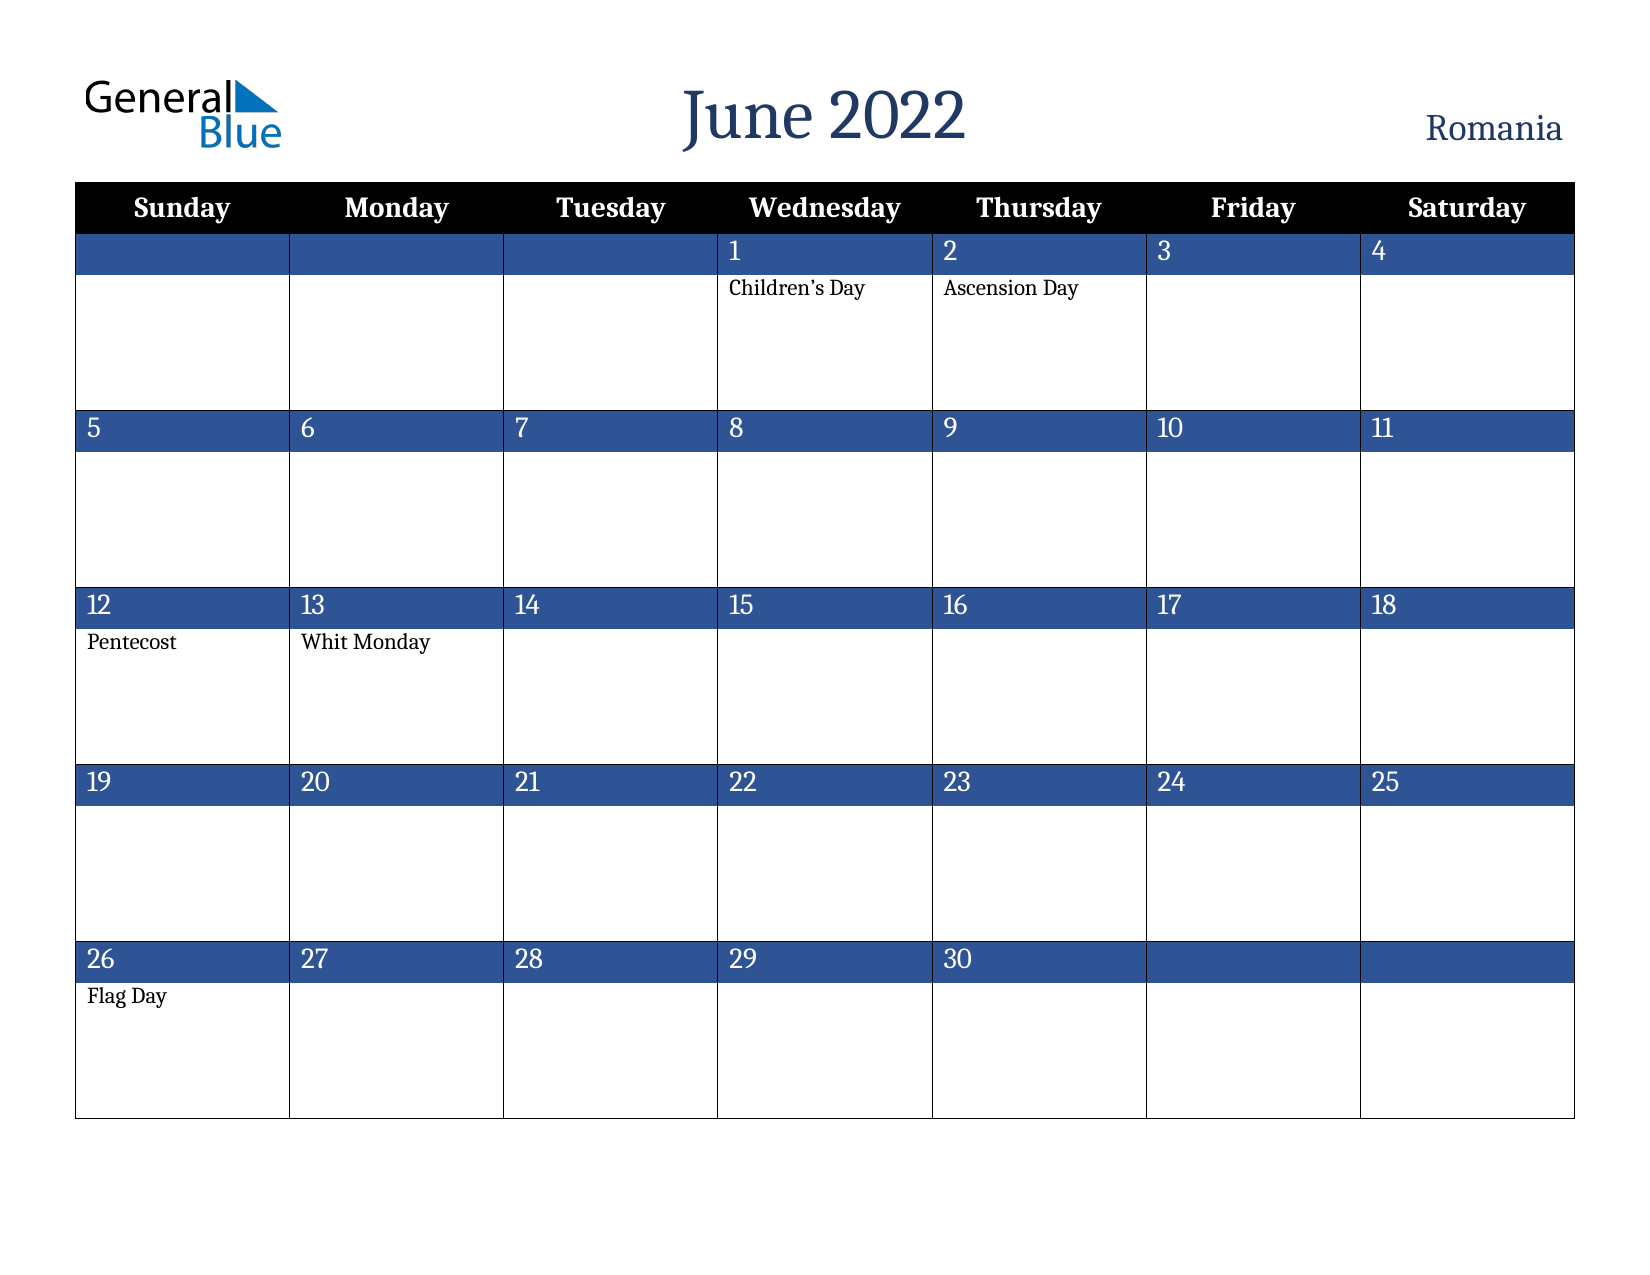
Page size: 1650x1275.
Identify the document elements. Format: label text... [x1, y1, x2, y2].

table_cell [933, 806, 1146, 941]
table_cell 16 [933, 588, 1146, 629]
table_cell [933, 983, 1146, 1118]
table_cell Children’s Day [718, 275, 932, 410]
table_cell 9 [933, 411, 1146, 452]
table_cell [1147, 983, 1360, 1118]
table_header Romania [1146, 75, 1574, 182]
table_cell [1361, 942, 1574, 983]
table_header [76, 75, 503, 182]
table_cell 12 [76, 588, 289, 629]
table_cell [76, 452, 289, 587]
table_cell 23 [933, 765, 1146, 806]
table_cell [1147, 275, 1360, 410]
table_cell [718, 983, 932, 1118]
table_cell [1147, 806, 1360, 941]
table_cell 13 [290, 588, 503, 629]
table_cell Saturday [1361, 183, 1574, 233]
table_cell 2 [933, 234, 1146, 275]
table_cell Wednesday [718, 183, 932, 233]
table_cell 27 [290, 942, 503, 983]
table_cell [718, 806, 932, 941]
table_cell [504, 806, 717, 941]
table_cell [504, 452, 717, 587]
table_cell 8 [718, 411, 932, 452]
table_cell 11 [1361, 411, 1574, 452]
table_cell [933, 452, 1146, 587]
table_cell Flag Day [76, 983, 289, 1118]
table_cell [1361, 275, 1574, 410]
table_cell [290, 234, 503, 275]
table_cell [504, 234, 717, 275]
table_cell [718, 452, 932, 587]
table_cell 19 [76, 765, 289, 806]
table_cell Ascension Day [933, 275, 1146, 410]
table_cell 24 [1147, 765, 1360, 806]
table_cell [718, 629, 932, 764]
table_cell 3 [1147, 234, 1360, 275]
table_cell 26 [76, 942, 289, 983]
table_cell [1361, 629, 1574, 764]
table_cell [290, 983, 503, 1118]
table_cell [290, 275, 503, 410]
table_cell 1 [718, 234, 932, 275]
table_cell 20 [290, 765, 503, 806]
table_cell 5 [76, 411, 289, 452]
table_cell 18 [1361, 588, 1574, 629]
table_cell 7 [504, 411, 717, 452]
table_cell [504, 275, 717, 410]
table_cell [933, 629, 1146, 764]
table_cell [504, 983, 717, 1118]
table_cell 14 [504, 588, 717, 629]
table_cell Tuesday [504, 183, 717, 233]
table_cell [1361, 452, 1574, 587]
table_cell 22 [718, 765, 932, 806]
table_cell 30 [933, 942, 1146, 983]
table_cell Monday [290, 183, 503, 233]
table_cell [290, 806, 503, 941]
table_cell Thursday [933, 183, 1146, 233]
table_cell [1147, 452, 1360, 587]
table_cell 25 [1361, 765, 1574, 806]
table_cell [76, 234, 289, 275]
table_cell 28 [504, 942, 717, 983]
table_cell [1361, 806, 1574, 941]
table_cell 10 [1147, 411, 1360, 452]
table_cell [76, 275, 289, 410]
table_cell Sunday [76, 183, 289, 233]
table_cell 21 [504, 765, 717, 806]
table_cell Friday [1147, 183, 1360, 233]
table_cell [1147, 629, 1360, 764]
table_header June 2022 [504, 75, 1146, 182]
table_cell 15 [718, 588, 932, 629]
table_cell Whit Monday [290, 629, 503, 764]
table_cell [290, 452, 503, 587]
picture [86, 80, 281, 148]
table_cell [1147, 942, 1360, 983]
table_cell [1361, 983, 1574, 1118]
table_cell 4 [1361, 234, 1574, 275]
table_cell [504, 629, 717, 764]
table_cell [76, 806, 289, 941]
table_cell 6 [290, 411, 503, 452]
table_cell 17 [1147, 588, 1360, 629]
table_cell Pentecost [76, 629, 289, 764]
table_cell 29 [718, 942, 932, 983]
